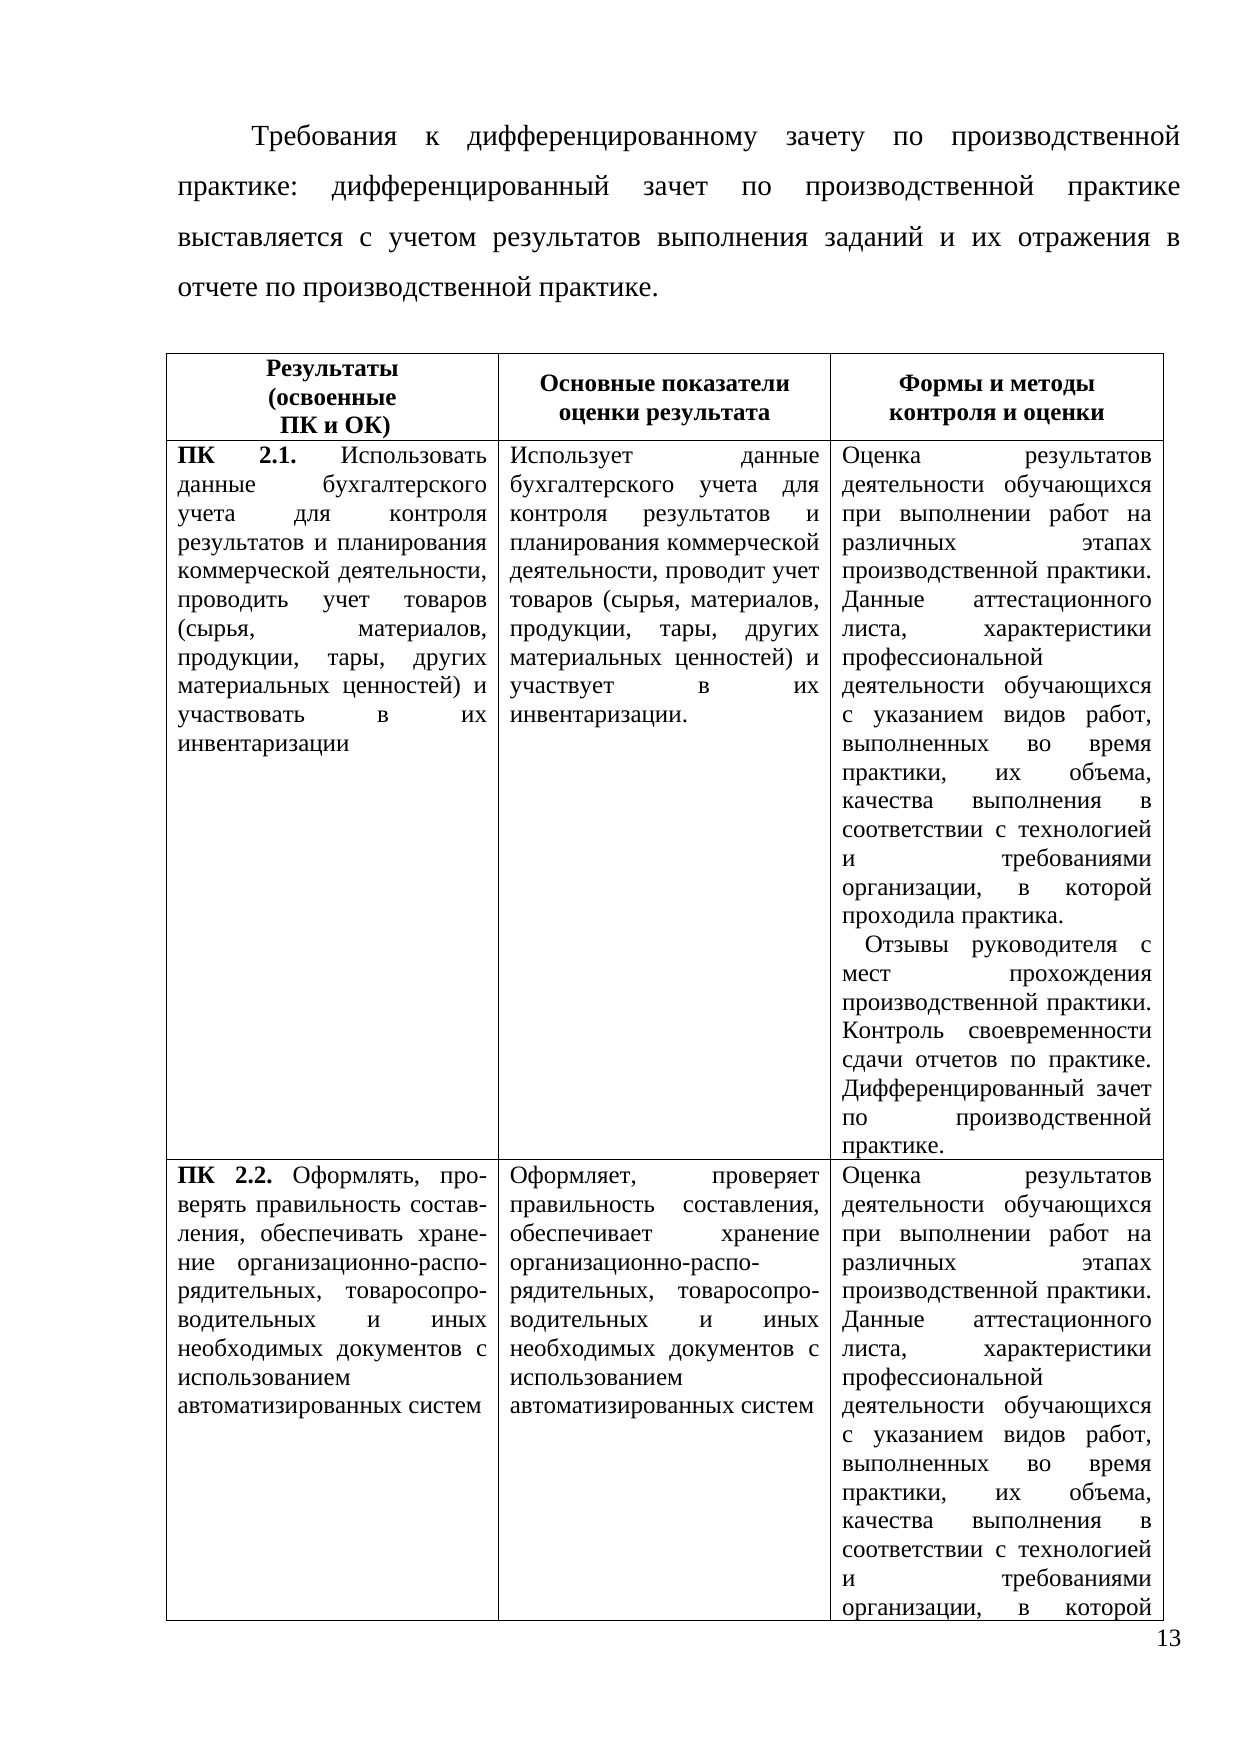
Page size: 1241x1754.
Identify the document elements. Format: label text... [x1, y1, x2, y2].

table_header Формы и методы контроля и оценки [831, 354, 1163, 439]
table_header Основные показатели оценки результата [499, 354, 830, 439]
text Требования к дифференцированному зачету по производственной практике: дифференцированный зачет по производственной практике выставляется с учетом результатов выполнения заданий и их отражения в отчете по производственной практике. [177, 118, 1181, 303]
table_cell Использует данные бухгалтерского учета для контроля результатов и планирования коммерческой деятельности, проводит учет товаров (сырья, материалов, продукции, тары, других материальных ценностей) и участвует в их инвентаризации. [499, 441, 830, 1159]
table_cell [167, 1160, 498, 1620]
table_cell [499, 1160, 830, 1620]
table_cell ПК 2.1. Использовать данные бухгалтерского учета для контроля результатов и планирования коммерческой деятельности, проводить учет товаров (сырья, материалов, продукции, тары, других материальных ценностей) и участвовать в их инвентаризации [167, 441, 498, 1159]
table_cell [831, 1160, 1163, 1620]
table_header Результаты (освоенные ПК и ОК) [167, 354, 498, 439]
